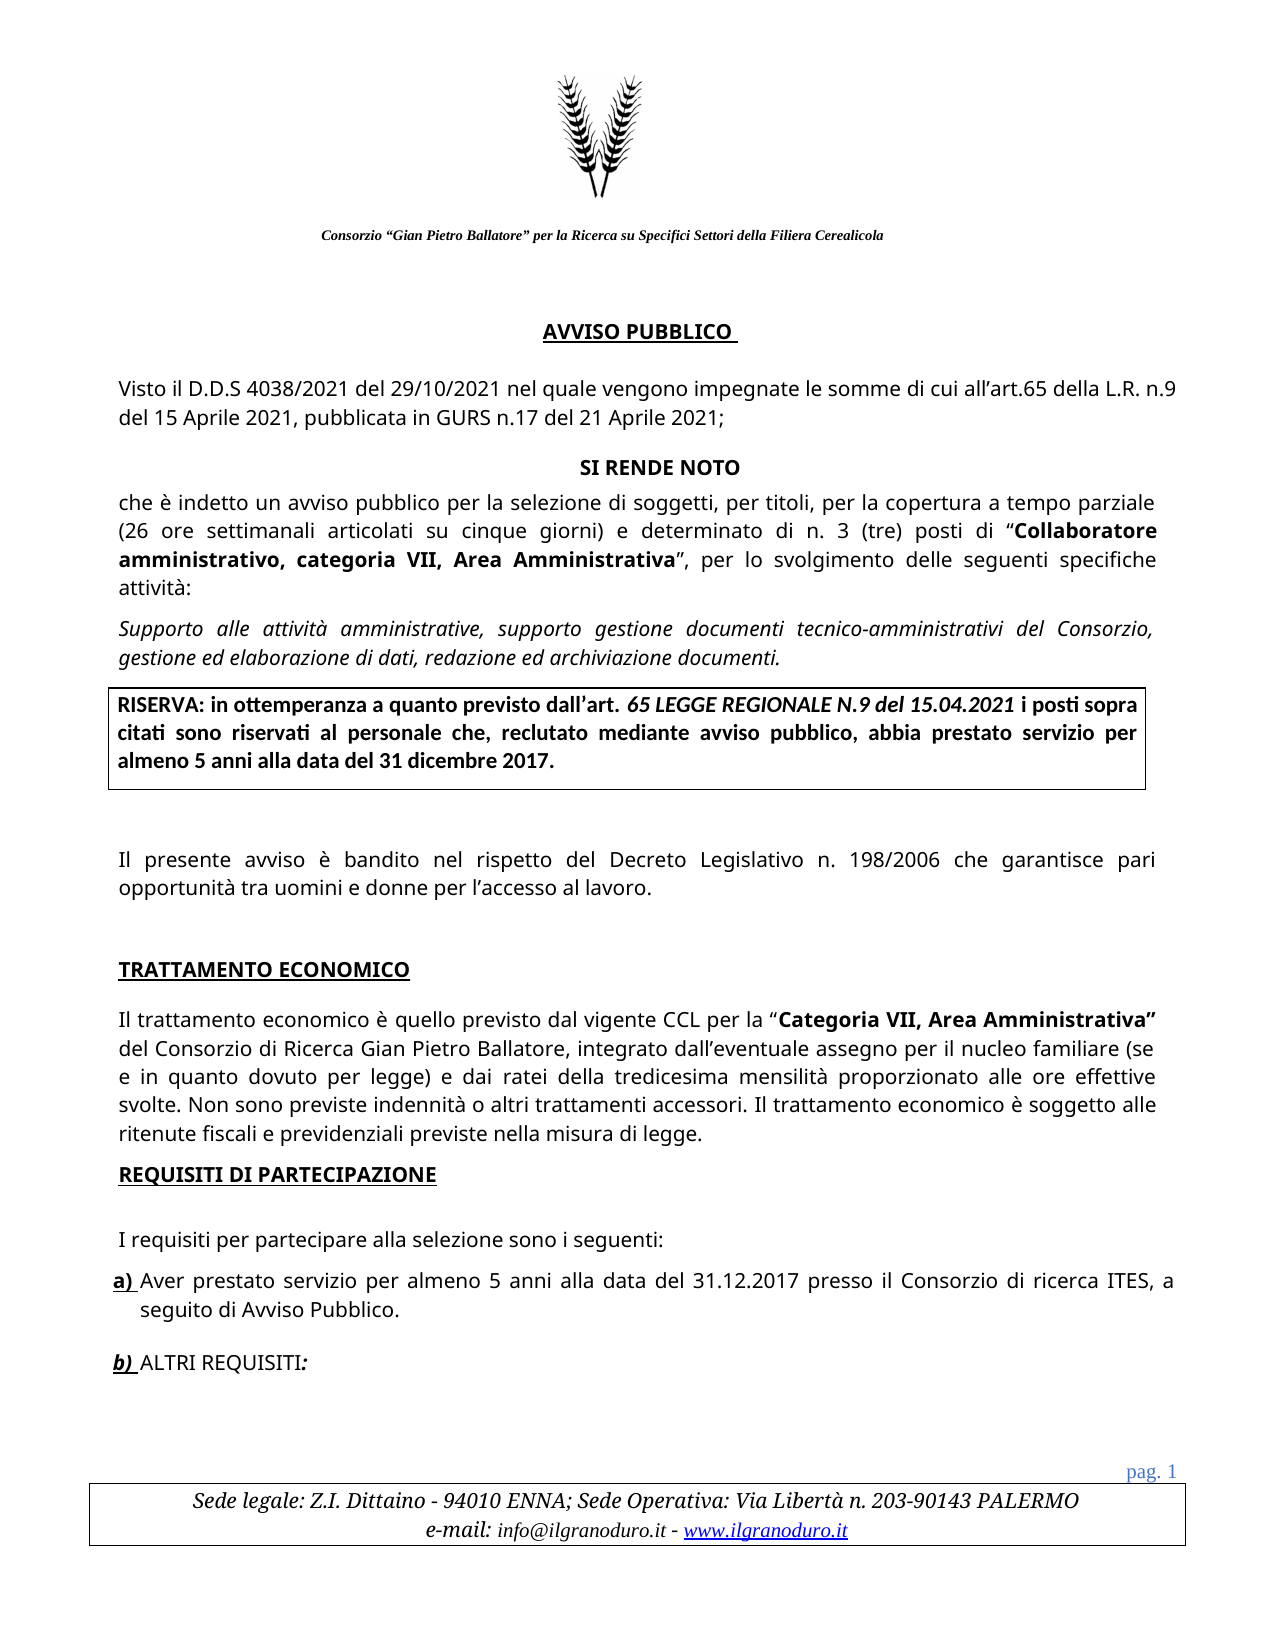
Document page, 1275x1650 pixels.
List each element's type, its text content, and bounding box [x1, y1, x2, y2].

text Visto il D.D.S 4038/2021 del 29/10/2021 nel quale vengono impegnate le somme di cui all’art.65 della L.R. n.9 del 15 Aprile 2021, pubblicata in GURS n.17 del 21 Aprile 2021; [118, 374, 1177, 431]
text I requisiti per partecipare alla selezione sono i seguenti: [118, 1226, 1177, 1254]
picture [557, 75, 643, 198]
text Il trattamento economico è quello previsto dal vigente CCL per la “Categoria VII, Area Amministrativa” del Consorzio di Ricerca Gian Pietro Ballatore, integrato dall’eventuale assegno per il nucleo familiare (se e in quanto dovuto per legge) e dai ratei della tredicesima mensilità proporzionato alle ore effettive svolte. Non sono previste indennità o altri trattamenti accessori. Il trattamento economico è soggetto alle ritenute fiscali e previdenziali previste nella misura di legge. [118, 1005, 1156, 1147]
list ALTRI REQUISITI: [113, 1348, 1177, 1377]
text Supporto alle attività amministrative, supporto gestione documenti tecnico-amministrativi del Consorzio, gestione ed elaborazione di dati, redazione ed archiviazione documenti. [118, 614, 1157, 671]
text REQUISITI DI PARTECIPAZIONE [118, 1160, 1177, 1189]
list Aver prestato servizio per almeno 5 anni alla data del 31.12.2017 presso il Consorzio di ricerca ITES, a seguito di Avviso Pubblico. [113, 1266, 1177, 1323]
text TRATTAMENTO ECONOMICO [118, 955, 1157, 983]
text AVVISO PUBBLICO [98, 317, 1177, 345]
text che è indetto un avviso pubblico per la selezione di soggetti, per titoli, per la copertura a tempo parziale (26 ore settimanali articolati su cinque giorni) e determinato di n. 3 (tre) posti di “Collaboratore amministrativo, categoria VII, Area Amministrativa”, per lo svolgimento delle seguenti specifiche attività: [118, 488, 1157, 602]
subtitle SI RENDE NOTO [143, 453, 1177, 482]
text Il presente avviso è bandito nel rispetto del Decreto Legislativo n. 198/2006 che garantisce pari opportunità tra uomini e donne per l’accesso al lavoro. [118, 845, 1157, 902]
